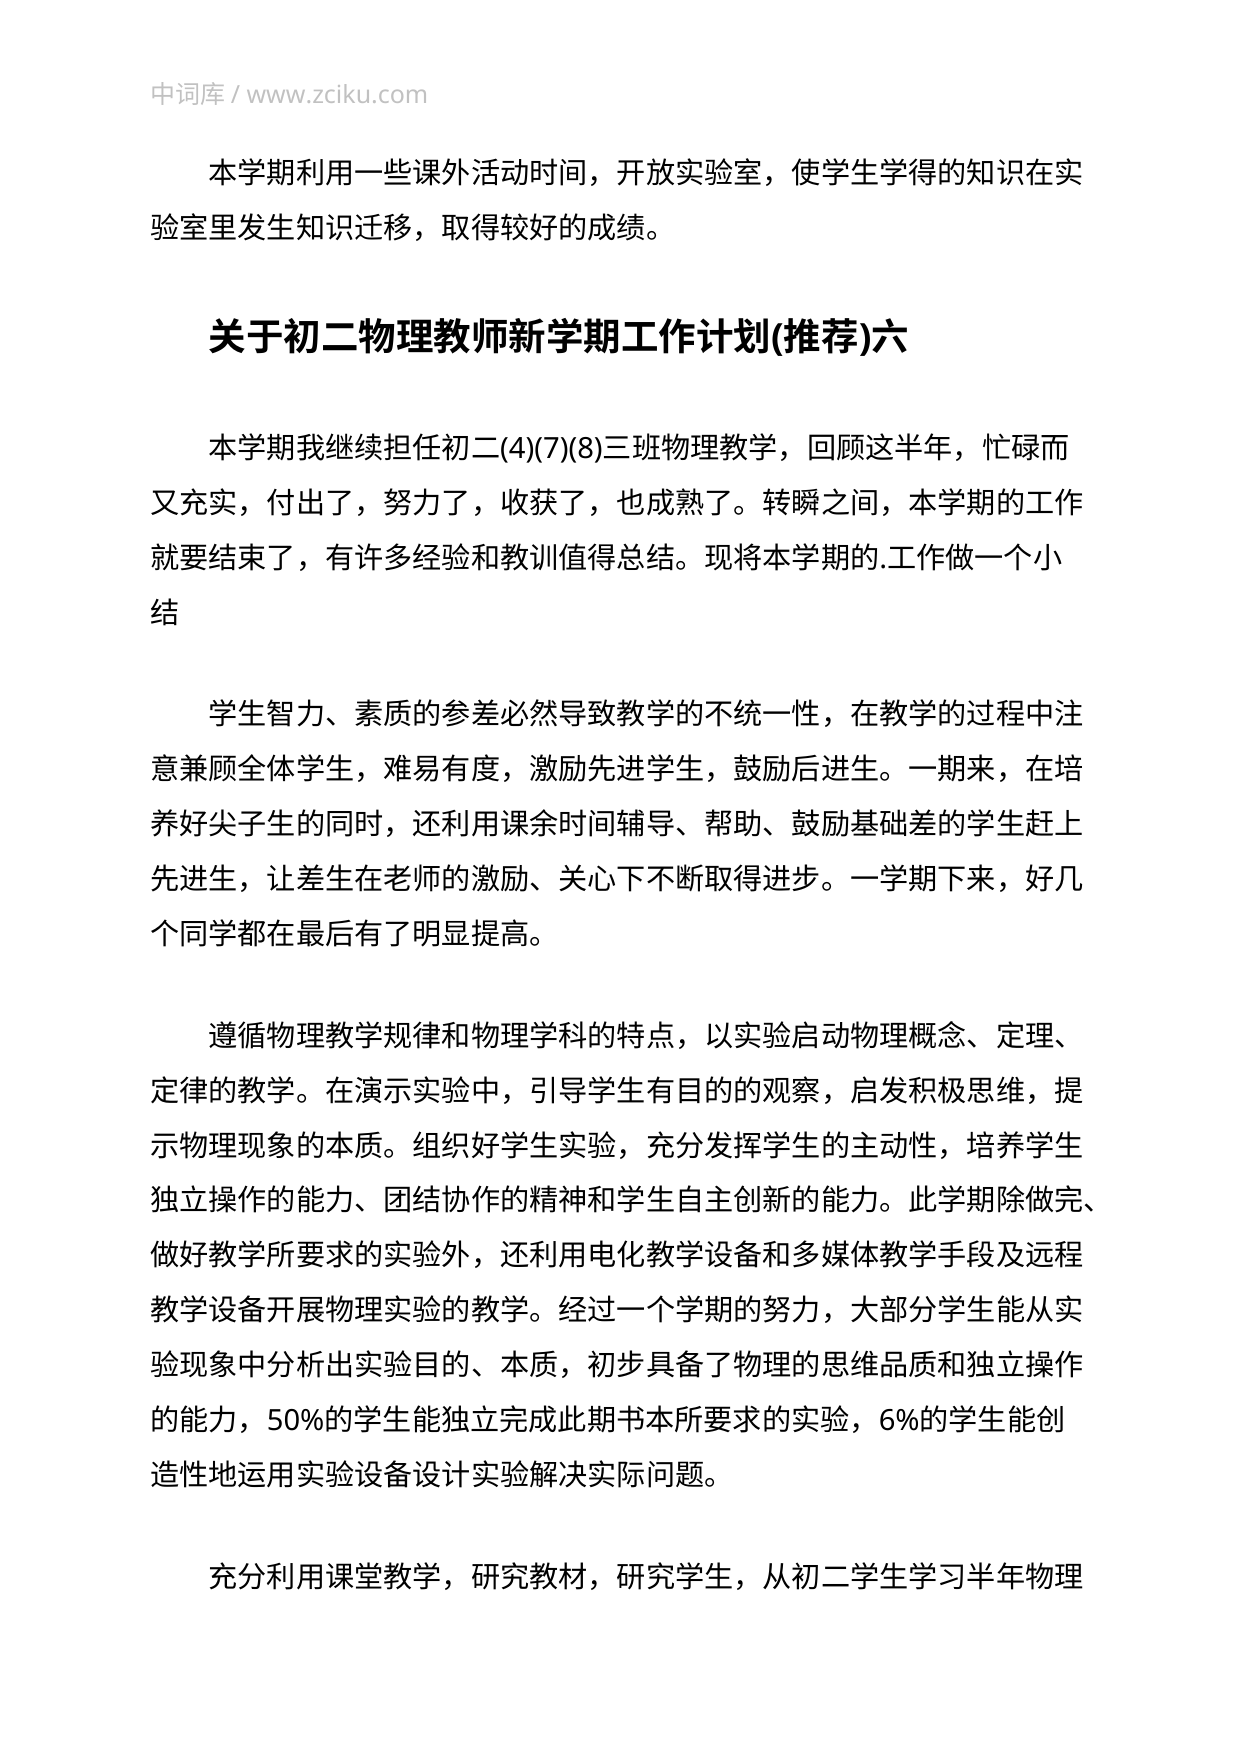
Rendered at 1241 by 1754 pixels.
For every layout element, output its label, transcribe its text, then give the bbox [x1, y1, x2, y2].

text 遵循物理教学规律和物理学科的特点，以实验启动物理概念、定理、定律的教学。在演示实验中，引导学生有目的的观察，启发积极思维，提示物理现象的本质。组织好学生实验，充分发挥学生的主动性，培养学生独立操作的能力、团结协作的精神和学生自主创新的能力。此学期除做完、做好教学所要求的实验外，还利用电化教学设备和多媒体教学手段及远程教学设备开展物理实验的教学。经过一个学期的努力，大部分学生能从实验现象中分析出实验目的、本质，初步具备了物理的思维品质和独立操作的能力，50%的学生能独立完成此期书本所要求的实验，6%的学生能创造性地运用实验设备设计实验解决实际问题。 [150, 1012, 1090, 1494]
text 学生智力、素质的参差必然导致教学的不统一性，在教学的过程中注意兼顾全体学生，难易有度，激励先进学生，鼓励后进生。一期来，在培养好尖子生的同时，还利用课余时间辅导、帮助、鼓励基础差的学生赶上先进生，让差生在老师的激励、关心下不断取得进步。一学期下来，好几个同学都在最后有了明显提高。 [150, 691, 1090, 953]
text 关于初二物理教师新学期工作计划(推荐)六 [150, 307, 1090, 361]
text 本学期我继续担任初二(4)(7)(8)三班物理教学，回顾这半年，忙碌而又充实，付出了，努力了，收获了，也成熟了。转瞬之间，本学期的工作就要结束了，有许多经验和教训值得总结。现将本学期的.工作做一个小结 [150, 424, 1090, 631]
text 本学期利用一些课外活动时间，开放实验室，使学生学得的知识在实验室里发生知识迁移，取得较好的成绩。 [150, 150, 1090, 247]
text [150, 1553, 1090, 1596]
